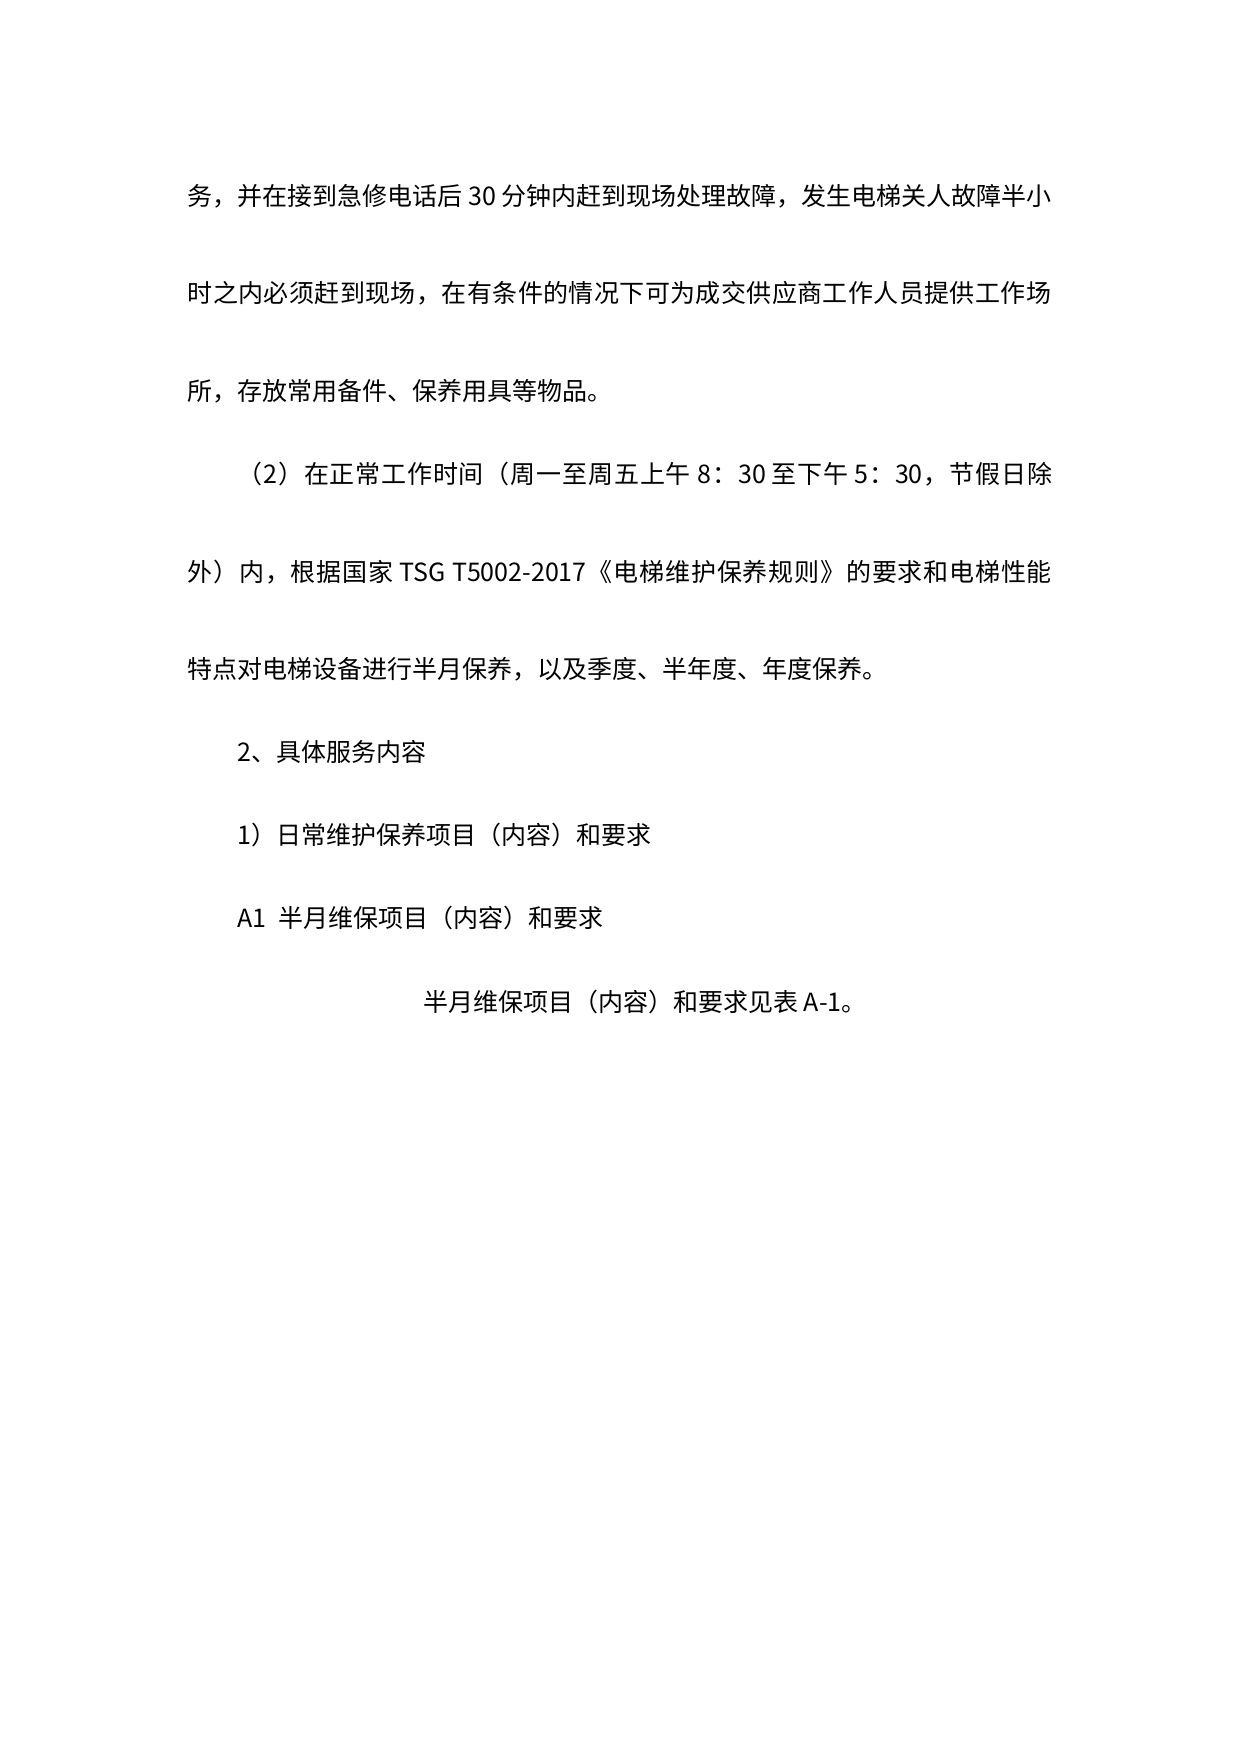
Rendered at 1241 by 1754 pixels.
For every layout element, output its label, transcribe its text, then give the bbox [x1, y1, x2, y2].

text A1 半月维保项目（内容）和要求 [187, 884, 1053, 949]
text （2）在正常工作时间（周一至周五上午8：30至下午5：30，节假日除外）内，根据国家TSG T5002-2017《电梯维护保养规则》的要求和电梯性能特点对电梯设备进行半月保养，以及季度、半年度、年度保养。 [187, 440, 1053, 700]
text 2、具体服务内容 [187, 718, 1053, 783]
text 1）日常维护保养项目（内容）和要求 [187, 801, 1053, 866]
text 半月维保项目（内容）和要求见表A-1。 [187, 968, 1053, 1033]
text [187, 162, 1053, 422]
